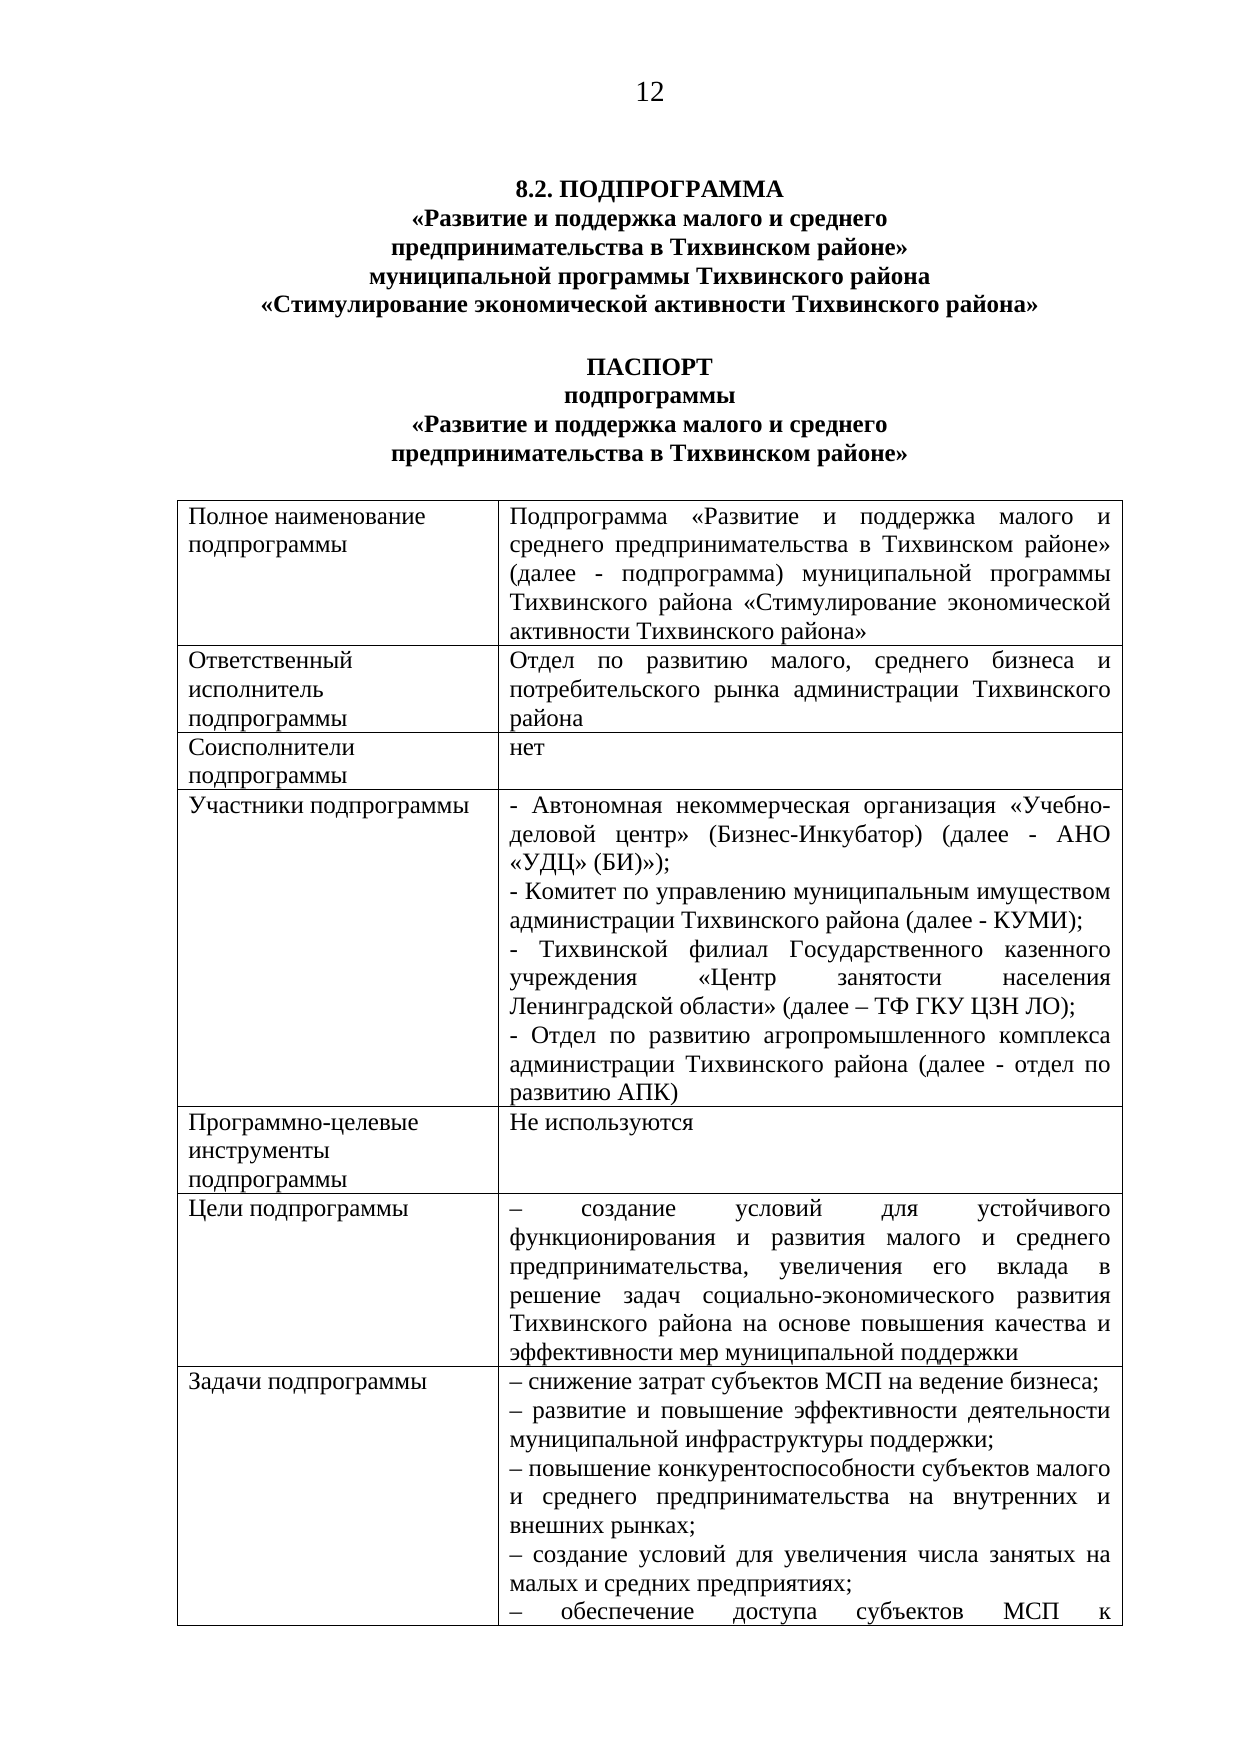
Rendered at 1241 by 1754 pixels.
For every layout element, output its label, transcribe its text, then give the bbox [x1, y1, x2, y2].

table_cell Цели подпрограммы [178, 1194, 498, 1366]
table_cell Программно-целевые инструменты подпрограммы [178, 1107, 498, 1193]
table_header Подпрограмма «Развитие и поддержка малого и среднего предпринимательства в Тихвинском районе» (далее - подпрограмма) муниципальной программы Тихвинского района «Стимулирование экономической активности Тихвинского района» [499, 501, 1122, 644]
table_cell Отдел по развитию малого, среднего бизнеса и потребительского рынка администрации Тихвинского района [499, 646, 1122, 731]
text предпринимательства в Тихвинском районе» [177, 232, 1122, 261]
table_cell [499, 1367, 1122, 1625]
table_cell - Автономная некоммерческая организация «Учебно-деловой центр» (Бизнес-Инкубатор) (далее - АНО «УДЦ» (БИ)»); - Комитет по управлению муниципальным имуществом администрации Тихвинского района (далее - КУМИ); - Тихвинской филиал Государственного казенного учреждения «Центр занятости населения Ленинградской области» (далее – ТФ ГКУ ЦЗН ЛО); - Отдел по развитию агропромышленного комплекса администрации Тихвинского района (далее - отдел по развитию АПК) [499, 790, 1122, 1106]
table_cell Ответственный исполнитель подпрограммы [178, 646, 498, 731]
text 8.2. ПОДПРОГРАММА [177, 174, 1122, 203]
text «Стимулирование экономической активности Тихвинского района» [177, 289, 1122, 318]
table_header Полное наименование подпрограммы [178, 501, 498, 644]
text муниципальной программы Тихвинского района [177, 261, 1122, 289]
table_cell – создание условий для устойчивого функционирования и развития малого и среднего предпринимательства, увеличения его вклада в решение задач социально-экономического развития Тихвинского района на основе повышения качества и эффективности мер муниципальной поддержки [499, 1194, 1122, 1366]
text «Развитие и поддержка малого и среднего [177, 409, 1122, 438]
table_cell Участники подпрограммы [178, 790, 498, 1106]
text «Развитие и поддержка малого и среднего [177, 203, 1122, 232]
table_cell Задачи подпрограммы [178, 1367, 498, 1625]
text предпринимательства в Тихвинском районе» [177, 438, 1122, 467]
table_cell Не используются [499, 1107, 1122, 1193]
text ПАСПОРТ [177, 352, 1122, 381]
table_cell Соисполнители подпрограммы [178, 733, 498, 789]
text подпрограммы [177, 381, 1122, 409]
table_cell нет [499, 733, 1122, 789]
